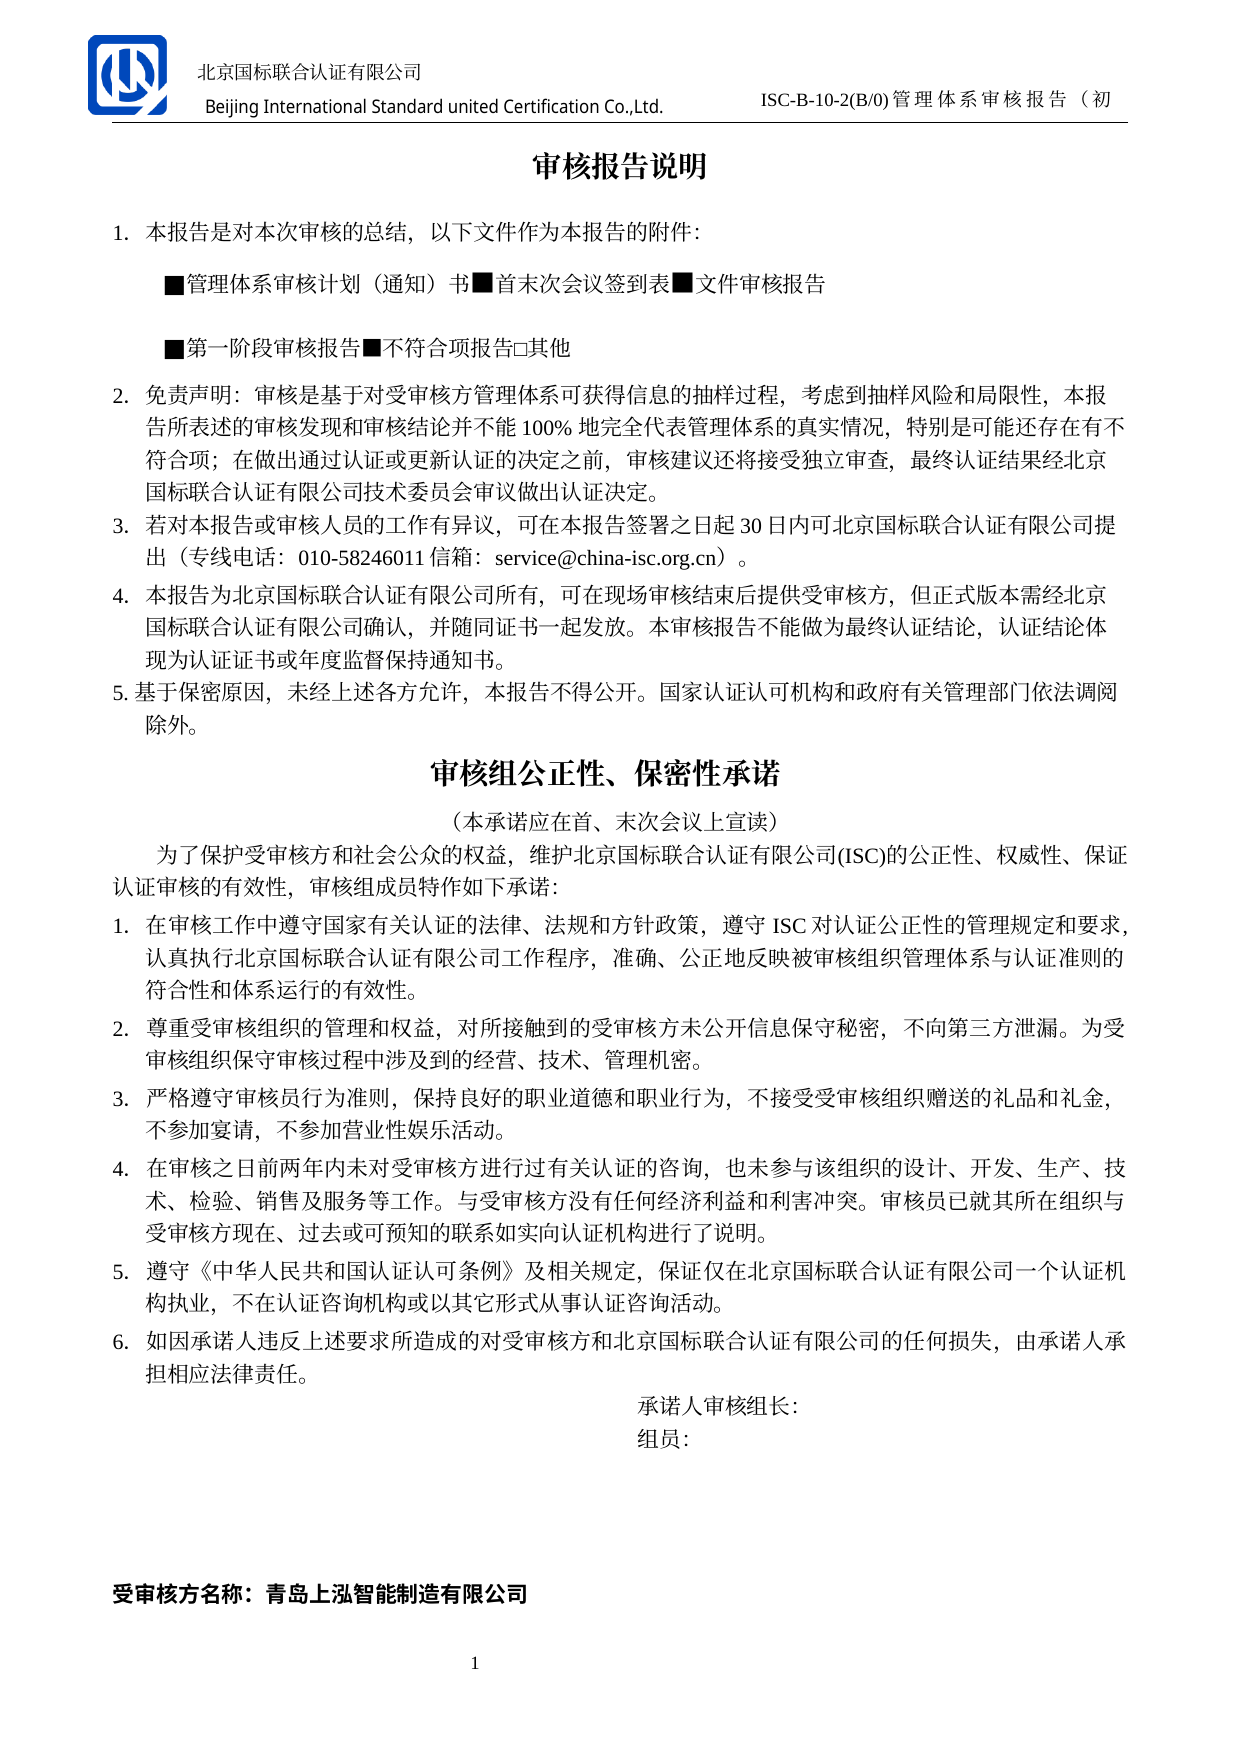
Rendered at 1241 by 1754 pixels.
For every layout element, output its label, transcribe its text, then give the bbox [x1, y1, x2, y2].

text 1．在审核工作中遵守国家有关认证的法律、法规和方针政策，遵守ISC对认证公正性的管理规定和要求, 认真执行北京国标联合认证有限公司工作程序，准确、公正地反映被审核组织管理体系与认证准则的符合性和体系运行的有效性。 [112, 909, 1128, 1007]
text 为了保护受审核方和社会公众的权益，维护北京国标联合认证有限公司(ISC)的公正性、权威性、保证认证审核的有效性，审核组成员特作如下承诺： [112, 839, 1128, 904]
text 审核报告说明 [112, 135, 1128, 200]
text 1．本报告是对本次审核的总结，以下文件作为本报告的附件： [112, 217, 1128, 249]
text 承诺人审核组长： [112, 1391, 1128, 1423]
picture [88, 35, 167, 115]
text 4．本报告为北京国标联合认证有限公司所有，可在现场审核结束后提供受审核方，但正式版本需经北京国标联合认证有限公司确认，并随同证书一起发放。本审核报告不能做为最终认证结论，认证结论体现为认证证书或年度监督保持通知书。 [112, 579, 1128, 677]
text 6．如因承诺人违反上述要求所造成的对受审核方和北京国标联合认证有限公司的任何损失，由承诺人承担相应法律责任。 [112, 1326, 1128, 1391]
text 2．尊重受审核组织的管理和权益，对所接触到的受审核方未公开信息保守秘密，不向第三方泄漏。为受审核组织保守审核过程中涉及到的经营、技术、管理机密。 [112, 1012, 1128, 1077]
text ■管理体系审核计划（通知）书■首末次会议签到表■文件审核报告 [112, 249, 1128, 314]
text 5．遵守《中华人民共和国认证认可条例》及相关规定，保证仅在北京国标联合认证有限公司一个认证机构执业，不在认证咨询机构或以其它形式从事认证咨询活动。 [112, 1255, 1128, 1320]
text 3．若对本报告或审核人员的工作有异议，可在本报告签署之日起30日内可北京国标联合认证有限公司提出（专线电话：010-58246011信箱：service@china-isc.org.cn）。 [112, 509, 1128, 574]
text 4．在审核之日前两年内未对受审核方进行过有关认证的咨询，也未参与该组织的设计、开发、生产、技术、检验、销售及服务等工作。与受审核方没有任何经济利益和利害冲突。审核员已就其所在组织与受审核方现在、过去或可预知的联系如实向认证机构进行了说明。 [112, 1153, 1128, 1250]
text 5. 基于保密原因，未经上述各方允许，本报告不得公开。国家认证认可机构和政府有关管理部门依法调阅除外。 [112, 677, 1128, 742]
text 3．严格遵守审核员行为准则，保持良好的职业道德和职业行为，不接受受审核组织赠送的礼品和礼金，不参加宴请，不参加营业性娱乐活动。 [112, 1082, 1128, 1147]
text 审核组公正性、保密性承诺 [112, 742, 1128, 807]
text 受审核方名称：青岛上泓智能制造有限公司 [112, 1577, 1128, 1609]
text 2．免责声明：审核是基于对受审核方管理体系可获得信息的抽样过程，考虑到抽样风险和局限性，本报告所表述的审核发现和审核结论并不能100% 地完全代表管理体系的真实情况，特别是可能还存在有不符合项；在做出通过认证或更新认证的决定之前，审核建议还将接受独立审查，最终认证结果经北京国标联合认证有限公司技术委员会审议做出认证决定。 [112, 379, 1128, 509]
text ■第一阶段审核报告■不符合项报告□其他 [112, 314, 1128, 379]
text 组员： [112, 1423, 1128, 1456]
text （本承诺应在首、末次会议上宣读） [145, 807, 1128, 839]
